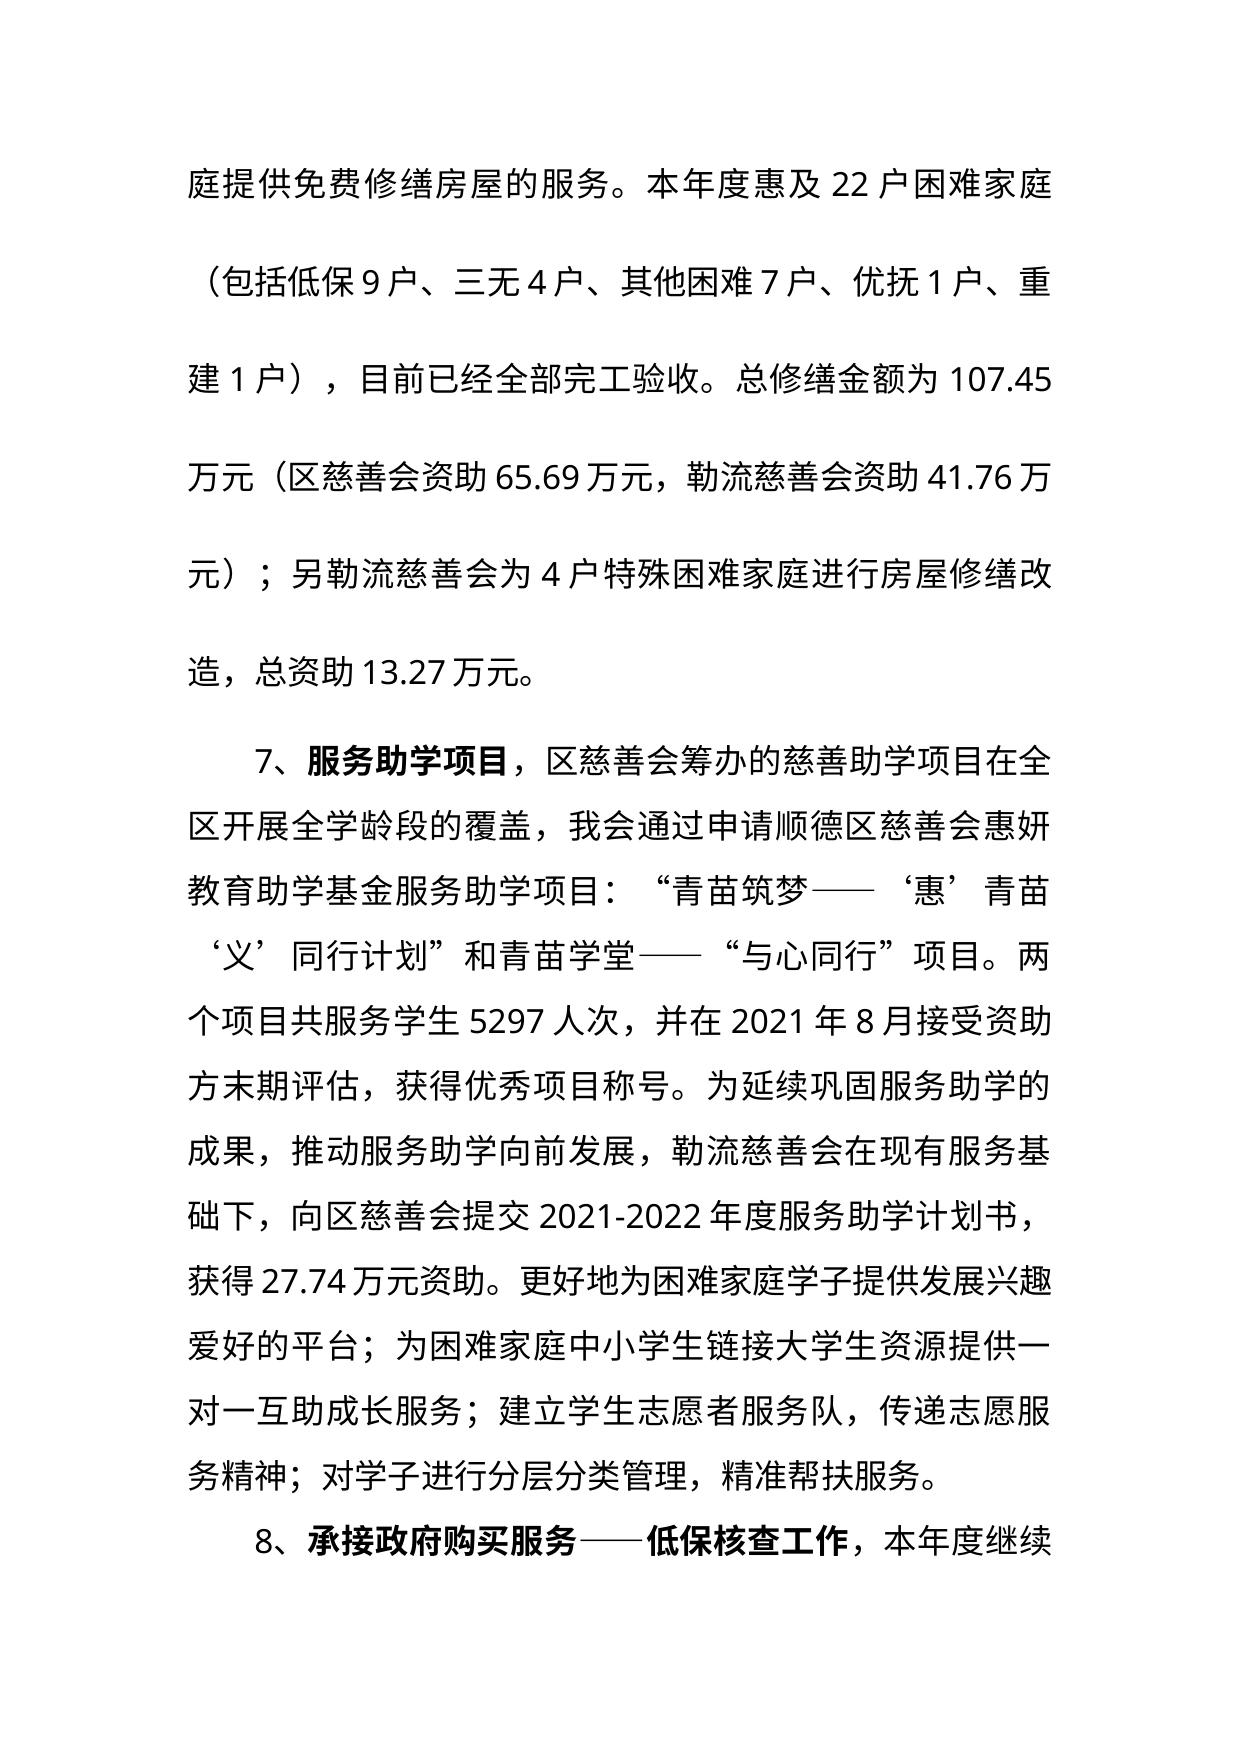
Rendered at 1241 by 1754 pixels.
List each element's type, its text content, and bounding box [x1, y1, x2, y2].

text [187, 150, 1053, 702]
text 7、服务助学项目，区慈善会筹办的慈善助学项目在全区开展全学龄段的覆盖，我会通过申请顺德区慈善会惠妍教育助学基金服务助学项目：“青苗筑梦——‘惠’青苗‘义’同行计划”和青苗学堂——“与心同行”项目。两个项目共服务学生5297人次，并在2021年8月接受资助方末期评估，获得优秀项目称号。为延续巩固服务助学的成果，推动服务助学向前发展，勒流慈善会在现有服务基础下，向区慈善会提交2021-2022年度服务助学计划书，获得27.74万元资助。更好地为困难家庭学子提供发展兴趣爱好的平台；为困难家庭中小学生链接大学生资源提供一对一互助成长服务；建立学生志愿者服务队，传递志愿服务精神；对学子进行分层分类管理，精准帮扶服务。 [187, 727, 1053, 1507]
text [187, 1507, 1053, 1572]
